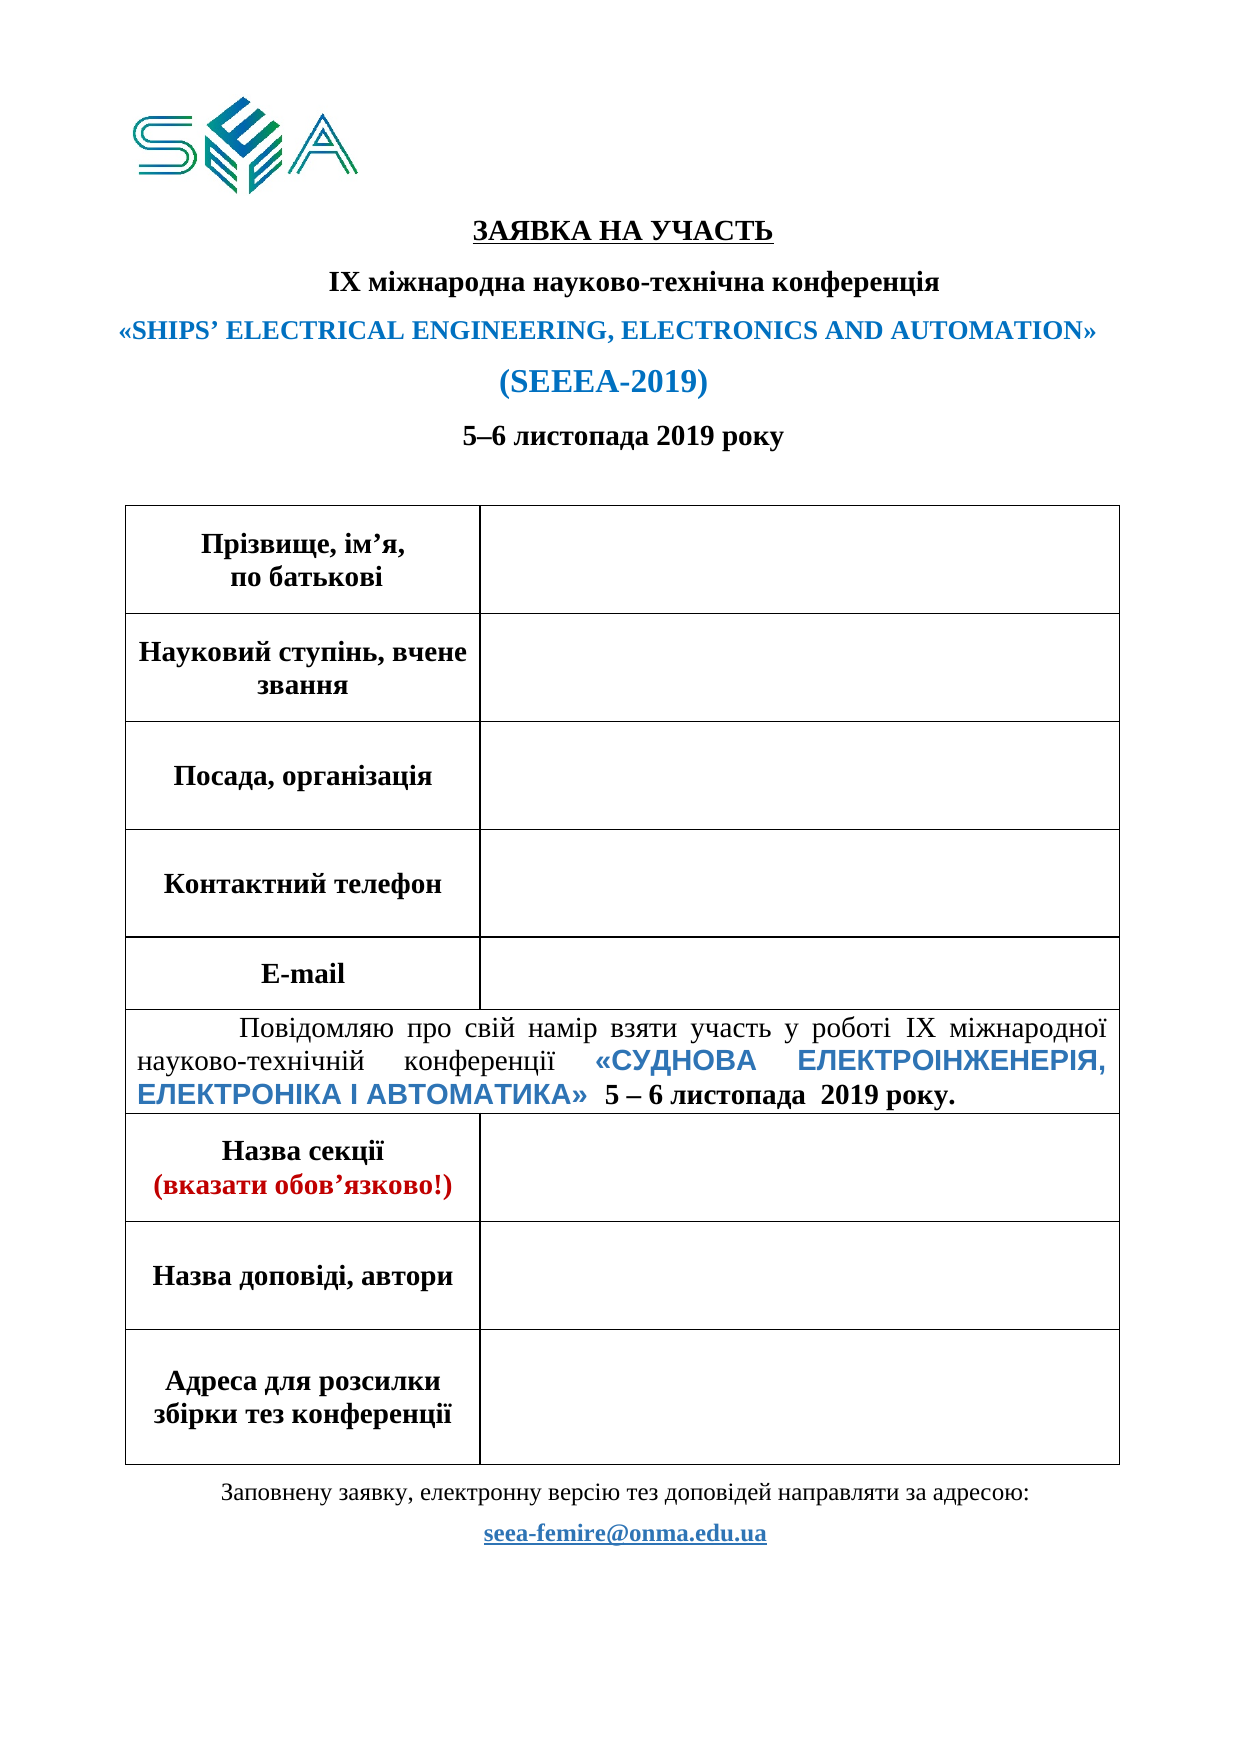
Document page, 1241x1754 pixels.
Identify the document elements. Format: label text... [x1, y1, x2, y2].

table_cell Адреса для розсилки збірки тез конференції [126, 1330, 479, 1464]
table_cell [481, 938, 1119, 1009]
text IХ міжнародна науково-технічна конференція [215, 264, 1031, 297]
table_header Прізвище, ім’я, по батькові [126, 506, 479, 613]
text «SHIPS’ ELECTRICAL ENGINEERING, ELECTRONICS AND AUTOMATION» [118, 314, 1167, 345]
table_header [481, 506, 1119, 613]
table_cell [481, 1114, 1119, 1221]
table_cell [481, 722, 1119, 828]
table_cell E-mail [126, 938, 479, 1009]
table_cell [481, 1330, 1119, 1464]
text 5–6 листопада 2019 року [124, 418, 1122, 452]
table_cell [481, 614, 1119, 721]
table_cell Назва доповіді, автори [126, 1222, 479, 1328]
table_cell Посада, організація [126, 722, 479, 828]
picture [131, 94, 359, 196]
text Заповнену заявку, електронну версію тез доповідей направляти за адресою: [128, 1477, 1122, 1506]
text seea-femire@onma.edu.ua [128, 1518, 1122, 1547]
table_cell Контактний телефон [126, 830, 479, 936]
table_cell [481, 1222, 1119, 1328]
text (SEEEA-2019) [118, 361, 1072, 399]
table_cell Повідомляю про свій намір взяти участь у роботі IХ міжнародної науково-технічній конференції «СУДНОВА ЕЛЕКТРОІНЖЕНЕРІЯ, ЕЛЕКТРОНІКА І АВТОМАТИКА» 5 – 6 листопада 2019 року. [126, 1010, 1119, 1113]
table_cell Назва секції (вказати обов’язково!) [126, 1114, 479, 1221]
table_cell [481, 830, 1119, 936]
table_cell Науковий ступінь, вчене звання [126, 614, 479, 721]
text ЗАЯВКА НА УЧАСТЬ [215, 213, 1031, 247]
